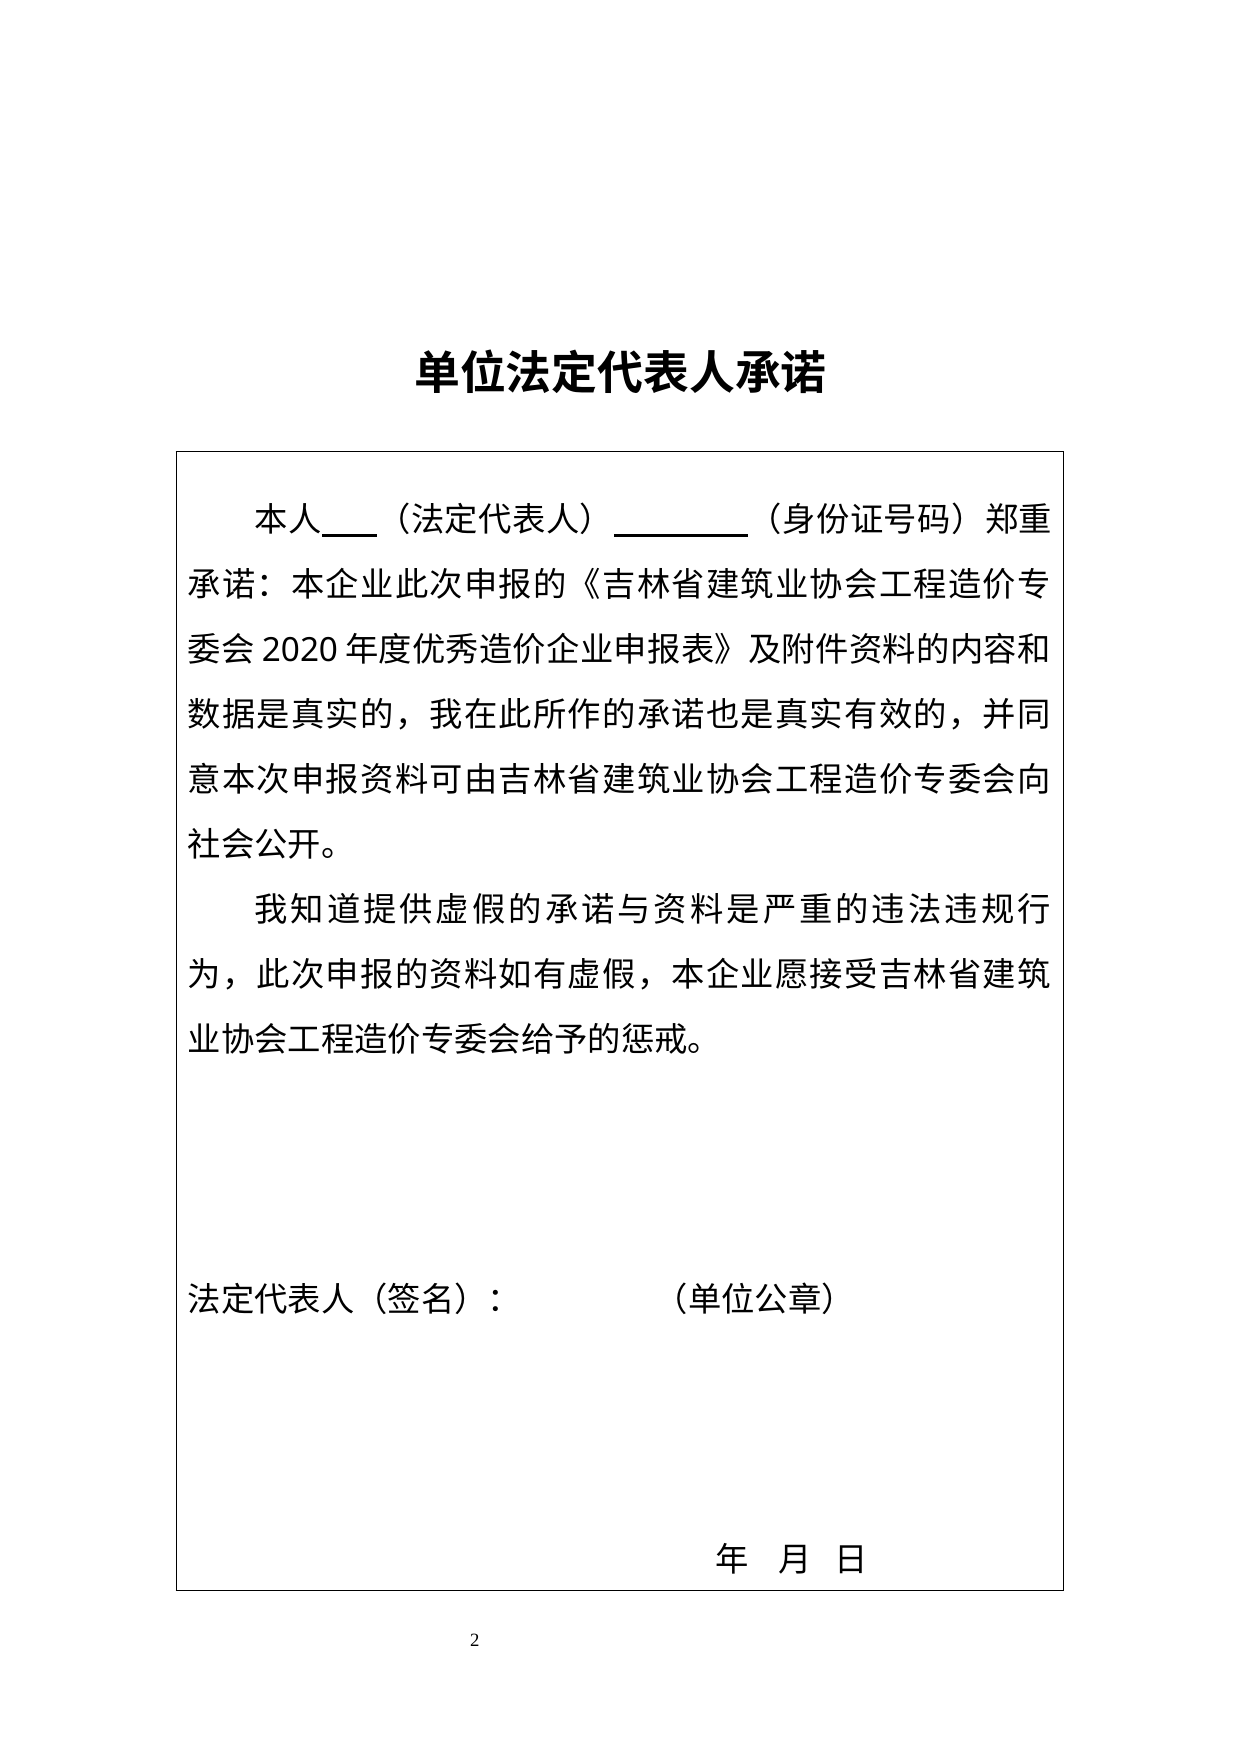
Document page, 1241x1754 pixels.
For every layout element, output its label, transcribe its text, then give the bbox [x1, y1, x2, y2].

text 单位法定代表人承诺 [187, 321, 1053, 418]
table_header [177, 452, 1063, 1589]
